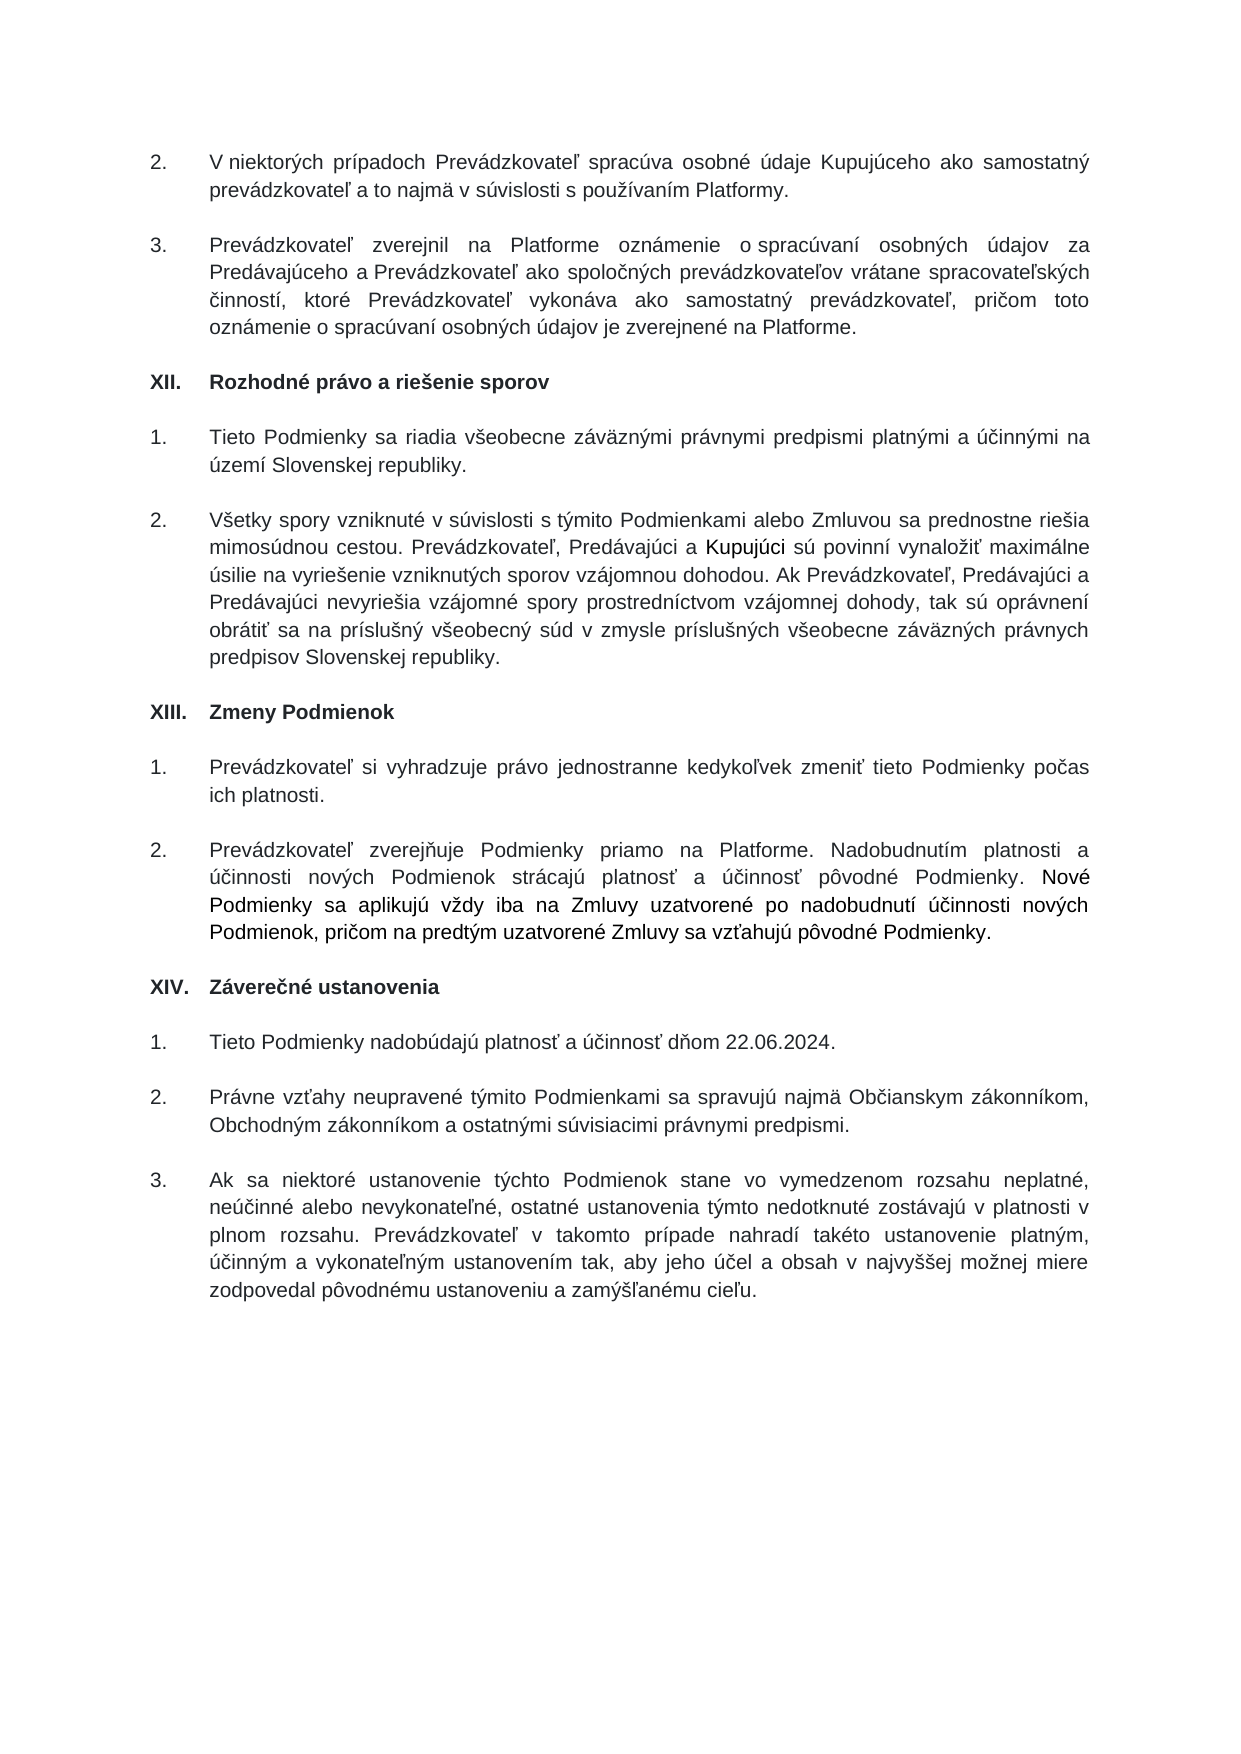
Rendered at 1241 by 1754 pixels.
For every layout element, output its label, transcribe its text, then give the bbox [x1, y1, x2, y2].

list Tieto Podmienky nadobúdajú platnosť a účinnosť dňom 22.06.2024. [150, 1030, 1090, 1054]
list Prevádzkovateľ si vyhradzuje právo jednostranne kedykoľvek zmeniť tieto Podmienky počas ich platnosti. [150, 755, 1090, 806]
list Záverečné ustanovenia [150, 975, 1090, 999]
list Ak sa niektoré ustanovenie týchto Podmienok stane vo vymedzenom rozsahu neplatné, neúčinné alebo nevykonateľné, ostatné ustanovenia týmto nedotknuté zostávajú v platnosti v plnom rozsahu. Prevádzkovateľ v takomto prípade nahradí takéto ustanovenie platným, účinným a vykonateľným ustanovením tak, aby jeho účel a obsah v najvyššej možnej miere zodpovedal pôvodnému ustanoveniu a zamýšľanému cieľu. [150, 1167, 1090, 1301]
list Prevádzkovateľ zverejnil na Platforme oznámenie o spracúvaní osobných údajov za Predávajúceho a Prevádzkovateľ ako spoločných prevádzkovateľov vrátane spracovateľských činností, ktoré Prevádzkovateľ vykonáva ako samostatný prevádzkovateľ, pričom toto oznámenie o spracúvaní osobných údajov je zverejnené na Platforme. [150, 232, 1090, 339]
list Prevádzkovateľ zverejňuje Podmienky priamo na Platforme. Nadobudnutím platnosti a účinnosti nových Podmienok strácajú platnosť a účinnosť pôvodné Podmienky. Nové Podmienky sa aplikujú vždy iba na Zmluvy uzatvorené po nadobudnutí účinnosti nových Podmienok, pričom na predtým uzatvorené Zmluvy sa vzťahujú pôvodné Podmienky. [150, 837, 1090, 944]
list Všetky spory vzniknuté v súvislosti s týmito Podmienkami alebo Zmluvou sa prednostne riešia mimosúdnou cestou. Prevádzkovateľ, Predávajúci a Kupujúci sú povinní vynaložiť maximálne úsilie na vyriešenie vzniknutých sporov vzájomnou dohodou. Ak Prevádzkovateľ, Predávajúci a Predávajúci nevyriešia vzájomné spory prostredníctvom vzájomnej dohody, tak sú oprávnení obrátiť sa na príslušný všeobecný súd v zmysle príslušných všeobecne záväzných právnych predpisov Slovenskej republiky. [150, 507, 1090, 669]
list Zmeny Podmienok [150, 700, 1090, 724]
list Právne vzťahy neupravené týmito Podmienkami sa spravujú najmä Občianskym zákonníkom, Obchodným zákonníkom a ostatnými súvisiacimi právnymi predpismi. [150, 1085, 1090, 1136]
list Rozhodné právo a riešenie sporov [150, 370, 1090, 394]
list V niektorých prípadoch Prevádzkovateľ spracúva osobné údaje Kupujúceho ako samostatný prevádzkovateľ a to najmä v súvislosti s používaním Platformy. [150, 150, 1090, 201]
list Tieto Podmienky sa riadia všeobecne záväznými právnymi predpismi platnými a účinnými na území Slovenskej republiky. [150, 425, 1090, 476]
